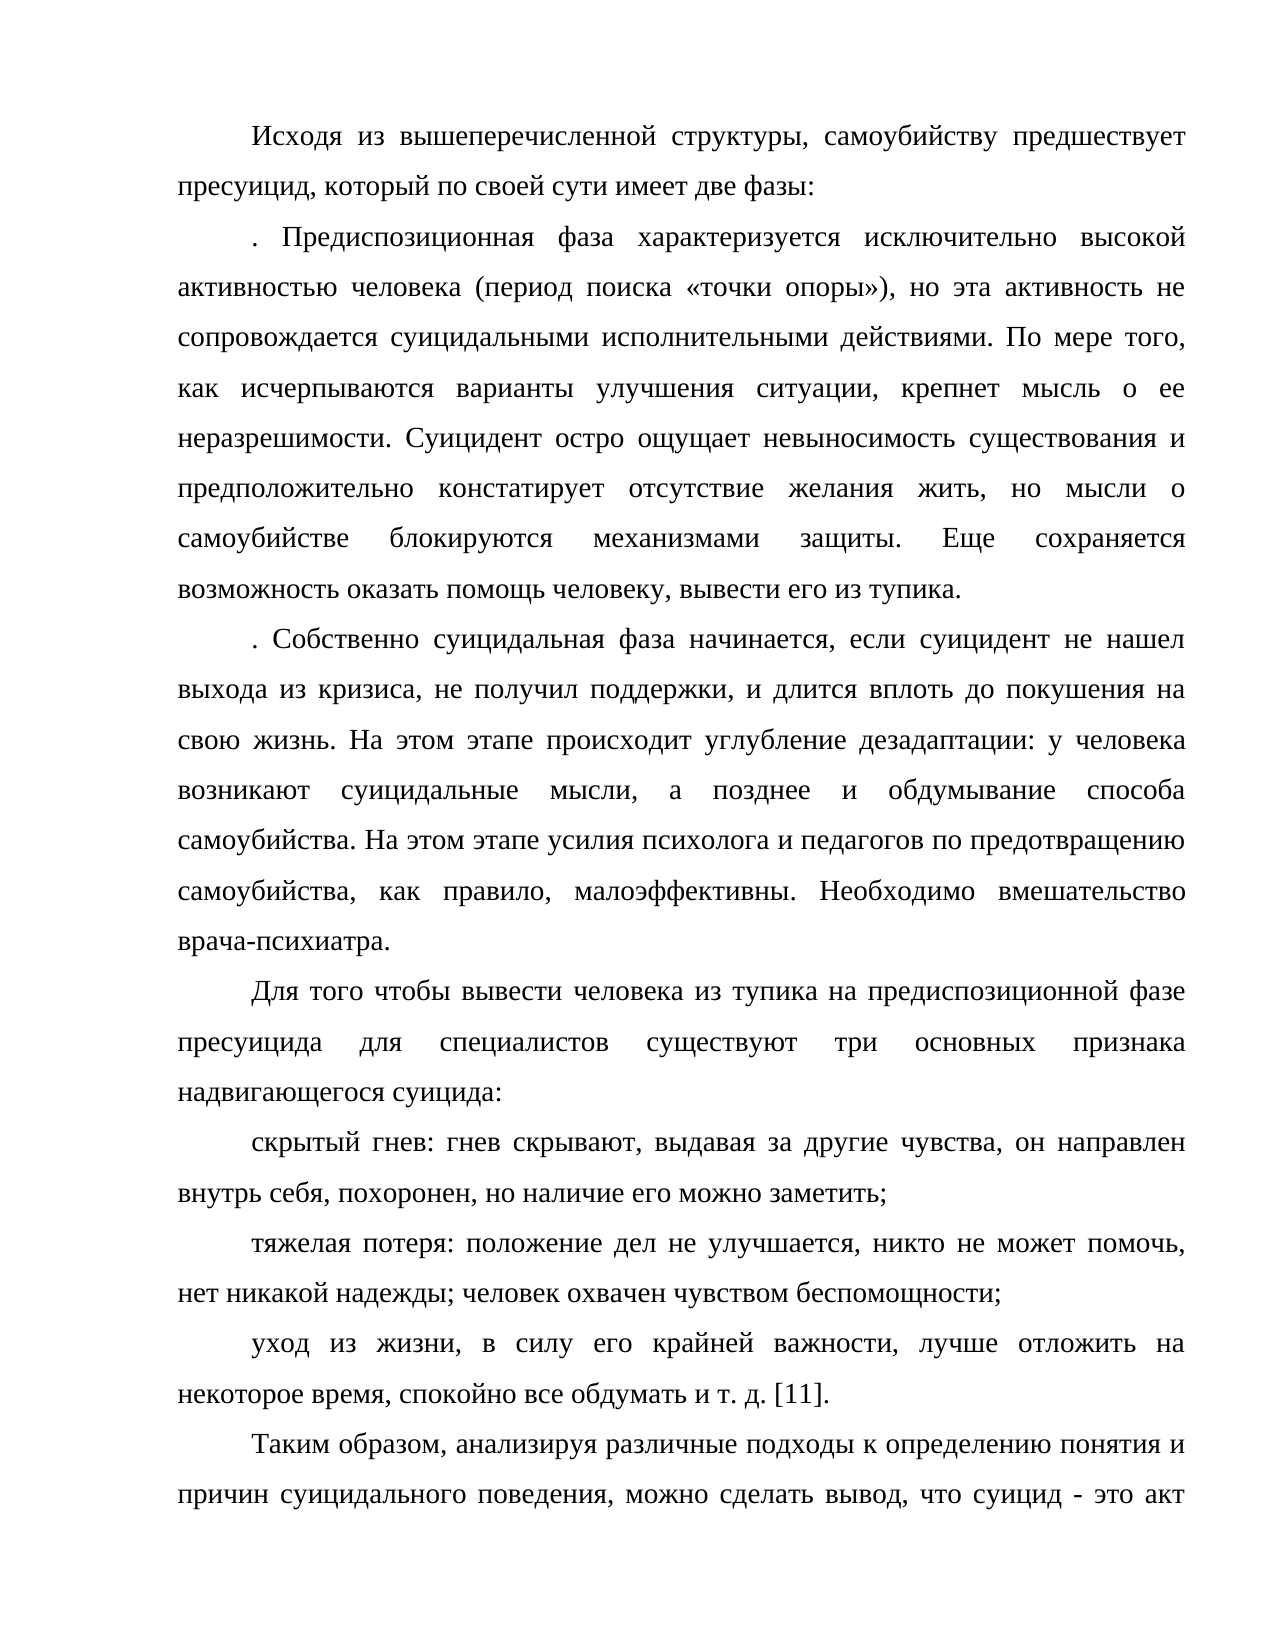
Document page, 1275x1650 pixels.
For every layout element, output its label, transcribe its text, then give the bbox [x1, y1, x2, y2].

text . Собственно суицидальная фаза начинается, если суицидент не нашел выхода из кризиса, не получил поддержки, и длится вплоть до покушения на свою жизнь. На этом этапе происходит углубление дезадаптации: у человека возникают суицидальные мысли, а позднее и обдумывание способа самоубийства. На этом этапе усилия психолога и педагогов по предотвращению самоубийства, как правило, малоэффективны. Необходимо вмешательство врача-психиатра. [177, 621, 1186, 957]
text . Предиспозиционная фаза характеризуется исключительно высокой активностью человека (период поиска «точки опоры»), но эта активность не сопровождается суицидальными исполнительными действиями. По мере того, как исчерпываются варианты улучшения ситуации, крепнет мысль о ее неразрешимости. Суицидент остро ощущает невыносимость существования и предположительно констатирует отсутствие желания жить, но мысли о самоубийстве блокируются механизмами защиты. Еще сохраняется возможность оказать помощь человеку, вывести его из тупика. [177, 219, 1186, 604]
text скрытый гнев: гнев скрывают, выдавая за другие чувства, он направлен внутрь себя, похоронен, но наличие его можно заметить; [177, 1124, 1186, 1208]
text Исходя из вышеперечисленной структуры, самоубийству предшествует пресуицид, который по своей сути имеет две фазы: [177, 118, 1186, 202]
text тяжелая потеря: положение дел не улучшается, никто не может помочь, нет никакой надежды; человек охвачен чувством беспомощности; [177, 1225, 1186, 1309]
text уход из жизни, в силу его крайней важности, лучше отложить на некоторое время, спокойно все обдумать и т. д. [11]. [177, 1326, 1186, 1409]
text Для того чтобы вывести человека из тупика на предиспозиционной фазе пресуицида для специалистов существуют три основных признака надвигающегося суицида: [177, 973, 1186, 1108]
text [177, 1426, 1186, 1510]
